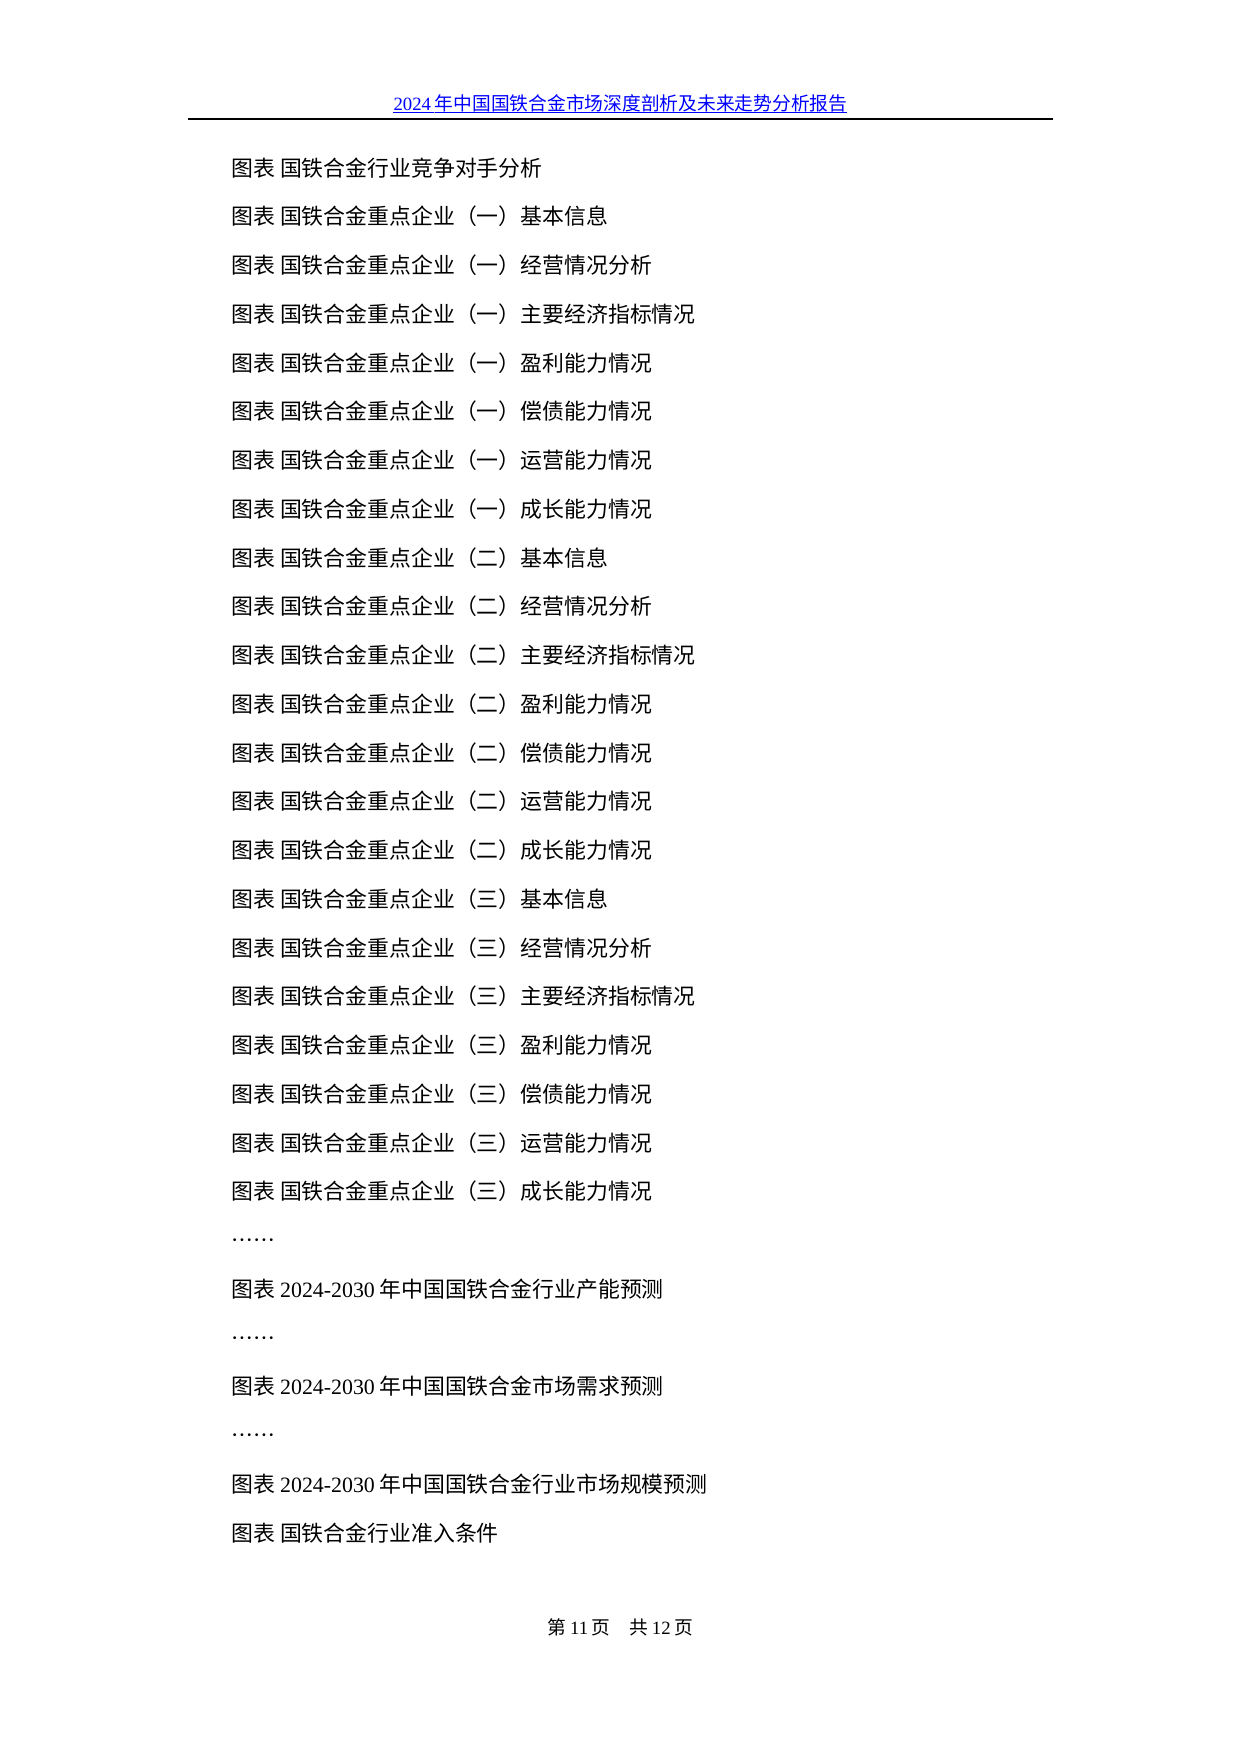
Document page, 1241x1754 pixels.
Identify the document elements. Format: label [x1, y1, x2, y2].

text [187, 150, 1053, 1548]
